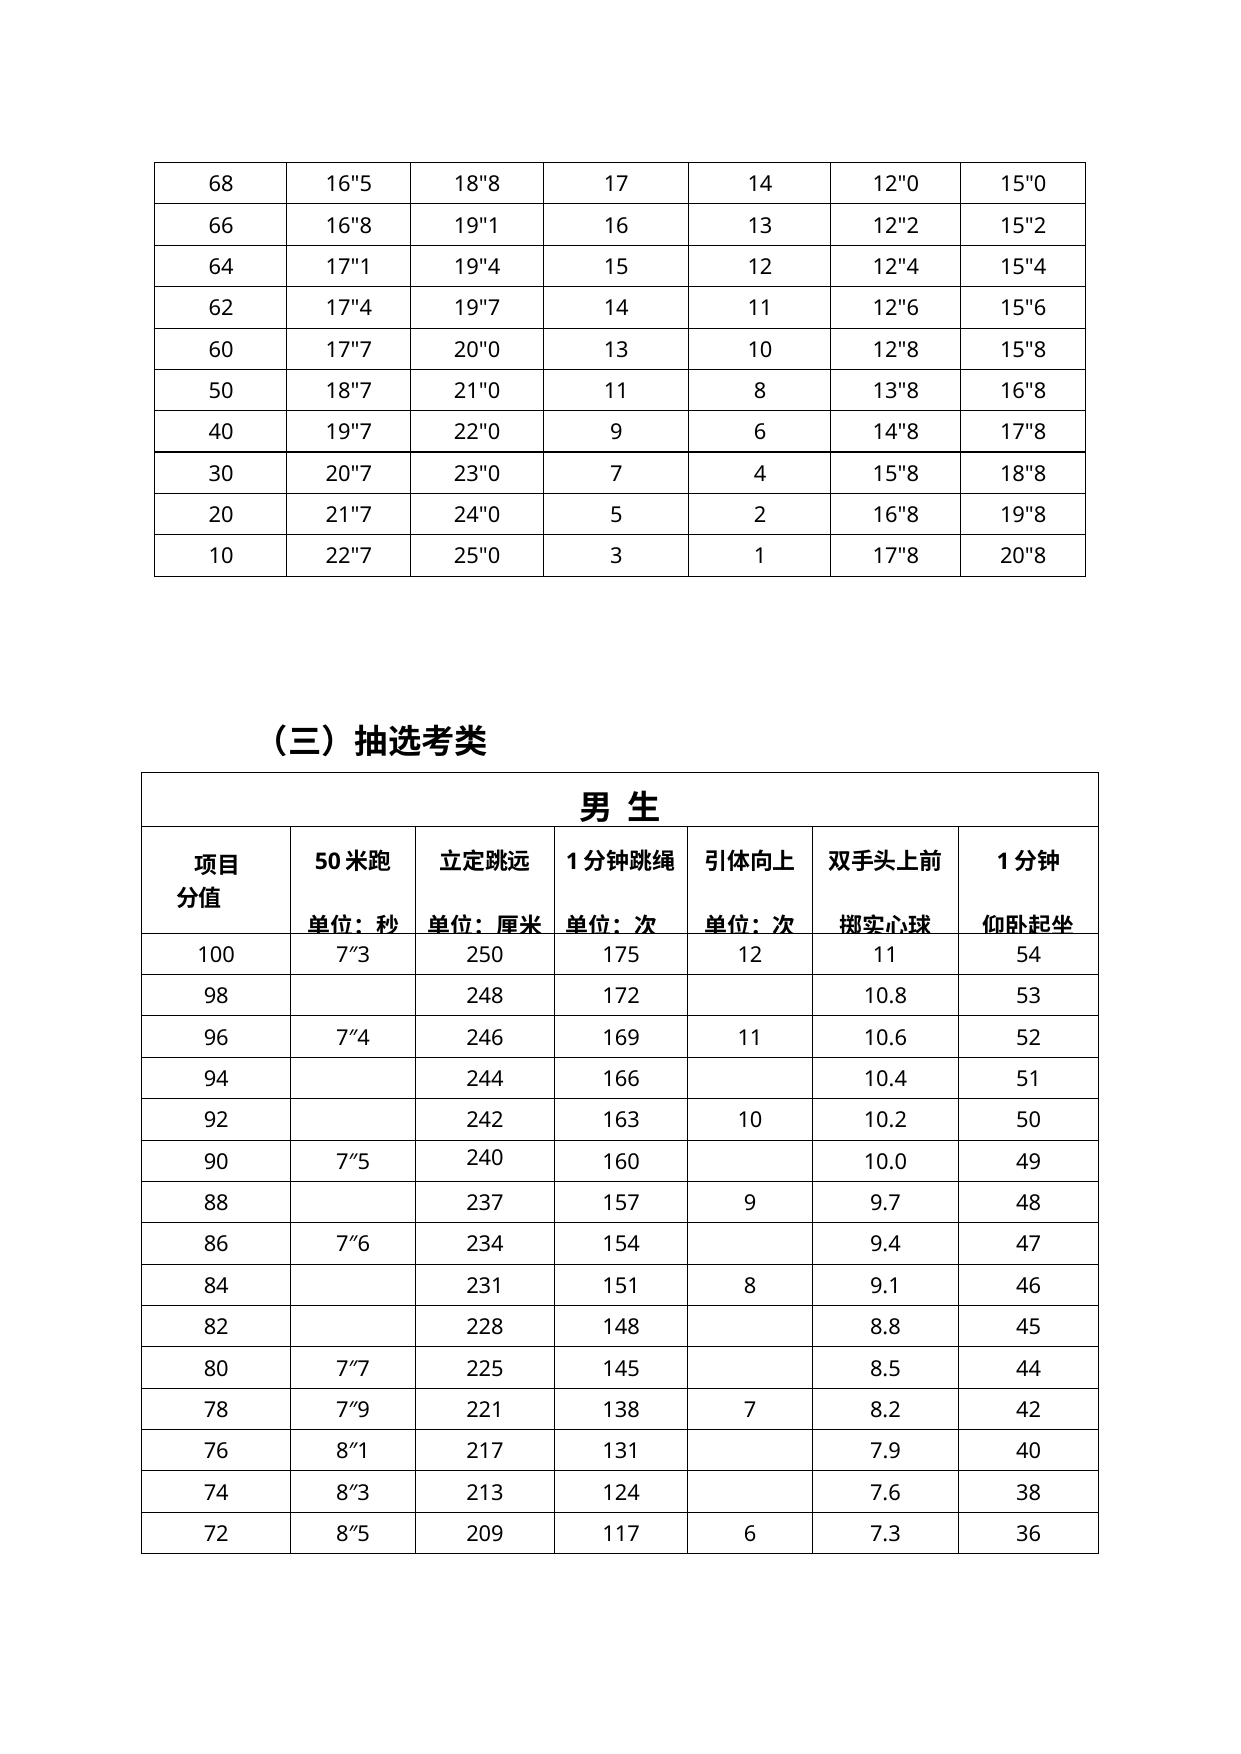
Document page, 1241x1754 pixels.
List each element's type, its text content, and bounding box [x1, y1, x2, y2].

table_cell 1分钟 仰卧起坐 单位：次 [959, 827, 1098, 933]
table_cell 8″1 [291, 1430, 415, 1470]
table_cell 15"8 [961, 329, 1085, 369]
table_cell 82 [142, 1306, 290, 1346]
table_cell 18"8 [961, 453, 1085, 493]
table_cell 248 [416, 975, 554, 1015]
table_cell 225 [416, 1347, 554, 1388]
table_cell 50米跑 单位：秒 [291, 827, 415, 933]
table_cell 96 [142, 1016, 290, 1057]
table_cell [688, 1223, 812, 1263]
table_cell 10.8 [813, 975, 958, 1015]
table_cell 90 [142, 1141, 290, 1181]
table_cell 12 [688, 934, 812, 974]
table_cell 44 [959, 1347, 1098, 1388]
table_cell 231 [416, 1265, 554, 1305]
table_cell 250 [416, 934, 554, 974]
table_cell 20"0 [411, 329, 543, 369]
table_cell 19"4 [411, 246, 543, 286]
table_cell 15"6 [961, 287, 1085, 327]
table_cell 7.6 [813, 1471, 958, 1512]
table_cell 72 [142, 1513, 290, 1553]
table_cell 124 [555, 1471, 687, 1512]
table_cell 10.0 [813, 1141, 958, 1181]
table_cell 38 [959, 1471, 1098, 1512]
table_cell 138 [555, 1389, 687, 1429]
table_cell [291, 1099, 415, 1139]
table_cell 13 [544, 329, 688, 369]
table_cell 14 [689, 163, 830, 203]
table_cell 2 [689, 494, 830, 534]
table_cell 19"8 [961, 494, 1085, 534]
table_cell [688, 1347, 812, 1388]
table_cell 19"7 [411, 287, 543, 327]
table_cell 51 [959, 1058, 1098, 1098]
table_cell 引体向上 单位：次 [688, 827, 812, 933]
table_cell 6 [689, 411, 830, 451]
table_cell 21"7 [287, 494, 410, 534]
table_cell 8 [688, 1265, 812, 1305]
table_cell 246 [416, 1016, 554, 1057]
table_cell 7″3 [291, 934, 415, 974]
table_cell 16"8 [961, 370, 1085, 410]
table_cell 175 [555, 934, 687, 974]
table_cell 76 [142, 1430, 290, 1470]
table_cell 7″7 [291, 1347, 415, 1388]
table_cell 21"0 [411, 370, 543, 410]
table_cell 169 [555, 1016, 687, 1057]
table_cell 172 [555, 975, 687, 1015]
table_cell 209 [416, 1513, 554, 1553]
table_cell 242 [416, 1099, 554, 1139]
table_cell 54 [959, 934, 1098, 974]
table_cell 9.1 [813, 1265, 958, 1305]
table_cell 66 [155, 204, 286, 245]
table_cell 12"6 [831, 287, 960, 327]
table_cell [291, 975, 415, 1015]
table_cell 25"0 [411, 535, 543, 576]
table_cell 237 [416, 1182, 554, 1222]
table_cell [291, 1306, 415, 1346]
table_cell 17"7 [287, 329, 410, 369]
table_cell 16"8 [287, 204, 410, 245]
table_cell 7″4 [291, 1016, 415, 1057]
table_cell 16"5 [287, 163, 410, 203]
table_cell 163 [555, 1099, 687, 1139]
table_cell 6 [688, 1513, 812, 1553]
table_cell 100 [142, 934, 290, 974]
table_cell [688, 1306, 812, 1346]
table_cell 60 [155, 329, 286, 369]
table_cell 117 [555, 1513, 687, 1553]
table_cell 23"0 [411, 453, 543, 493]
table_cell 19"7 [287, 411, 410, 451]
table_cell 145 [555, 1347, 687, 1388]
table_cell 45 [959, 1306, 1098, 1346]
table_cell 7″9 [291, 1389, 415, 1429]
table_cell 12"0 [831, 163, 960, 203]
table_cell 7″6 [291, 1223, 415, 1263]
table_cell 1分钟跳绳 单位：次 [555, 827, 687, 933]
table_cell 221 [416, 1389, 554, 1429]
table_cell 78 [142, 1389, 290, 1429]
table_cell 10 [689, 329, 830, 369]
table_cell 13 [689, 204, 830, 245]
table_cell 9 [688, 1182, 812, 1222]
table_cell 10 [688, 1099, 812, 1139]
table_cell 131 [555, 1430, 687, 1470]
table_cell 18"7 [287, 370, 410, 410]
table_cell 12"8 [831, 329, 960, 369]
table_cell 18"8 [411, 163, 543, 203]
table_cell 86 [142, 1223, 290, 1263]
table_header 男 生 [142, 773, 1098, 826]
table_cell 42 [959, 1389, 1098, 1429]
table_cell 16 [544, 204, 688, 245]
table_cell 240 [416, 1141, 554, 1181]
table_cell 52 [959, 1016, 1098, 1057]
table_cell 53 [959, 975, 1098, 1015]
table_cell 64 [155, 246, 286, 286]
table_cell 94 [142, 1058, 290, 1098]
table_cell [291, 1265, 415, 1305]
text （三）抽选考类 [187, 707, 1053, 772]
table_cell 160 [555, 1141, 687, 1181]
table_cell 22"0 [411, 411, 543, 451]
table_cell 8.5 [813, 1347, 958, 1388]
table_cell 15"4 [961, 246, 1085, 286]
table_cell 15"0 [961, 163, 1085, 203]
table_cell 11 [689, 287, 830, 327]
table_cell 40 [155, 411, 286, 451]
table_cell 217 [416, 1430, 554, 1470]
table_cell 17"8 [961, 411, 1085, 451]
table_cell 98 [142, 975, 290, 1015]
table_cell 17"8 [831, 535, 960, 576]
table_cell [688, 1430, 812, 1470]
table_cell 36 [959, 1513, 1098, 1553]
table_cell 8″3 [291, 1471, 415, 1512]
table_cell 8″5 [291, 1513, 415, 1553]
table_cell 7 [688, 1389, 812, 1429]
table_cell [291, 1182, 415, 1222]
table_cell 228 [416, 1306, 554, 1346]
table_cell 7.3 [813, 1513, 958, 1553]
table_cell 17"1 [287, 246, 410, 286]
table_cell 157 [555, 1182, 687, 1222]
table_cell 8 [689, 370, 830, 410]
table_cell 166 [555, 1058, 687, 1098]
table_cell 11 [544, 370, 688, 410]
table_cell 13"8 [831, 370, 960, 410]
table_cell 项目 分值 [142, 827, 290, 933]
table_cell 4 [689, 453, 830, 493]
table_cell 16"8 [831, 494, 960, 534]
table_cell 15"8 [831, 453, 960, 493]
table_cell 7 [544, 453, 688, 493]
table_cell 双手头上前掷实心球 单位：米 [813, 827, 958, 933]
table_cell 48 [959, 1182, 1098, 1222]
table_cell 84 [142, 1265, 290, 1305]
table_cell 62 [155, 287, 286, 327]
table_cell 7″5 [291, 1141, 415, 1181]
table_cell [688, 1471, 812, 1512]
table_cell 22"7 [287, 535, 410, 576]
table_cell 50 [959, 1099, 1098, 1139]
table_cell 10.2 [813, 1099, 958, 1139]
table_cell 10.4 [813, 1058, 958, 1098]
table_cell 244 [416, 1058, 554, 1098]
table_cell 50 [155, 370, 286, 410]
table_cell 17"4 [287, 287, 410, 327]
table_cell 92 [142, 1099, 290, 1139]
table_cell 148 [555, 1306, 687, 1346]
table_cell [688, 975, 812, 1015]
table_cell 151 [555, 1265, 687, 1305]
table_cell 47 [959, 1223, 1098, 1263]
table_cell 12 [689, 246, 830, 286]
table_cell 1 [689, 535, 830, 576]
table_cell 9 [544, 411, 688, 451]
table_cell 15"2 [961, 204, 1085, 245]
table_cell 12"2 [831, 204, 960, 245]
table_cell 49 [959, 1141, 1098, 1181]
table_cell 8.2 [813, 1389, 958, 1429]
table_cell 19"1 [411, 204, 543, 245]
table_cell 10 [155, 535, 286, 576]
table_cell 234 [416, 1223, 554, 1263]
table_cell 11 [813, 934, 958, 974]
table_cell 5 [544, 494, 688, 534]
table_cell [688, 1141, 812, 1181]
table_cell [688, 1058, 812, 1098]
table_cell 14 [544, 287, 688, 327]
table_cell 9.7 [813, 1182, 958, 1222]
table_cell 20"7 [287, 453, 410, 493]
table_cell 154 [555, 1223, 687, 1263]
table_cell 10.6 [813, 1016, 958, 1057]
table_cell [291, 1058, 415, 1098]
table_cell 46 [959, 1265, 1098, 1305]
table_cell 80 [142, 1347, 290, 1388]
table_cell 14"8 [831, 411, 960, 451]
table_cell 15 [544, 246, 688, 286]
table_cell 68 [155, 163, 286, 203]
table_cell 20 [155, 494, 286, 534]
table_cell 12"4 [831, 246, 960, 286]
table_cell 40 [959, 1430, 1098, 1470]
table_cell 9.4 [813, 1223, 958, 1263]
table_cell 8.8 [813, 1306, 958, 1346]
table_cell 30 [155, 453, 286, 493]
table_cell 3 [544, 535, 688, 576]
table_cell 88 [142, 1182, 290, 1222]
table_cell 17 [544, 163, 688, 203]
table_cell 20"8 [961, 535, 1085, 576]
table_cell 24"0 [411, 494, 543, 534]
table_cell 74 [142, 1471, 290, 1512]
table_cell 7.9 [813, 1430, 958, 1470]
table_cell 11 [688, 1016, 812, 1057]
table_cell 213 [416, 1471, 554, 1512]
table_cell 立定跳远 单位：厘米 [416, 827, 554, 933]
